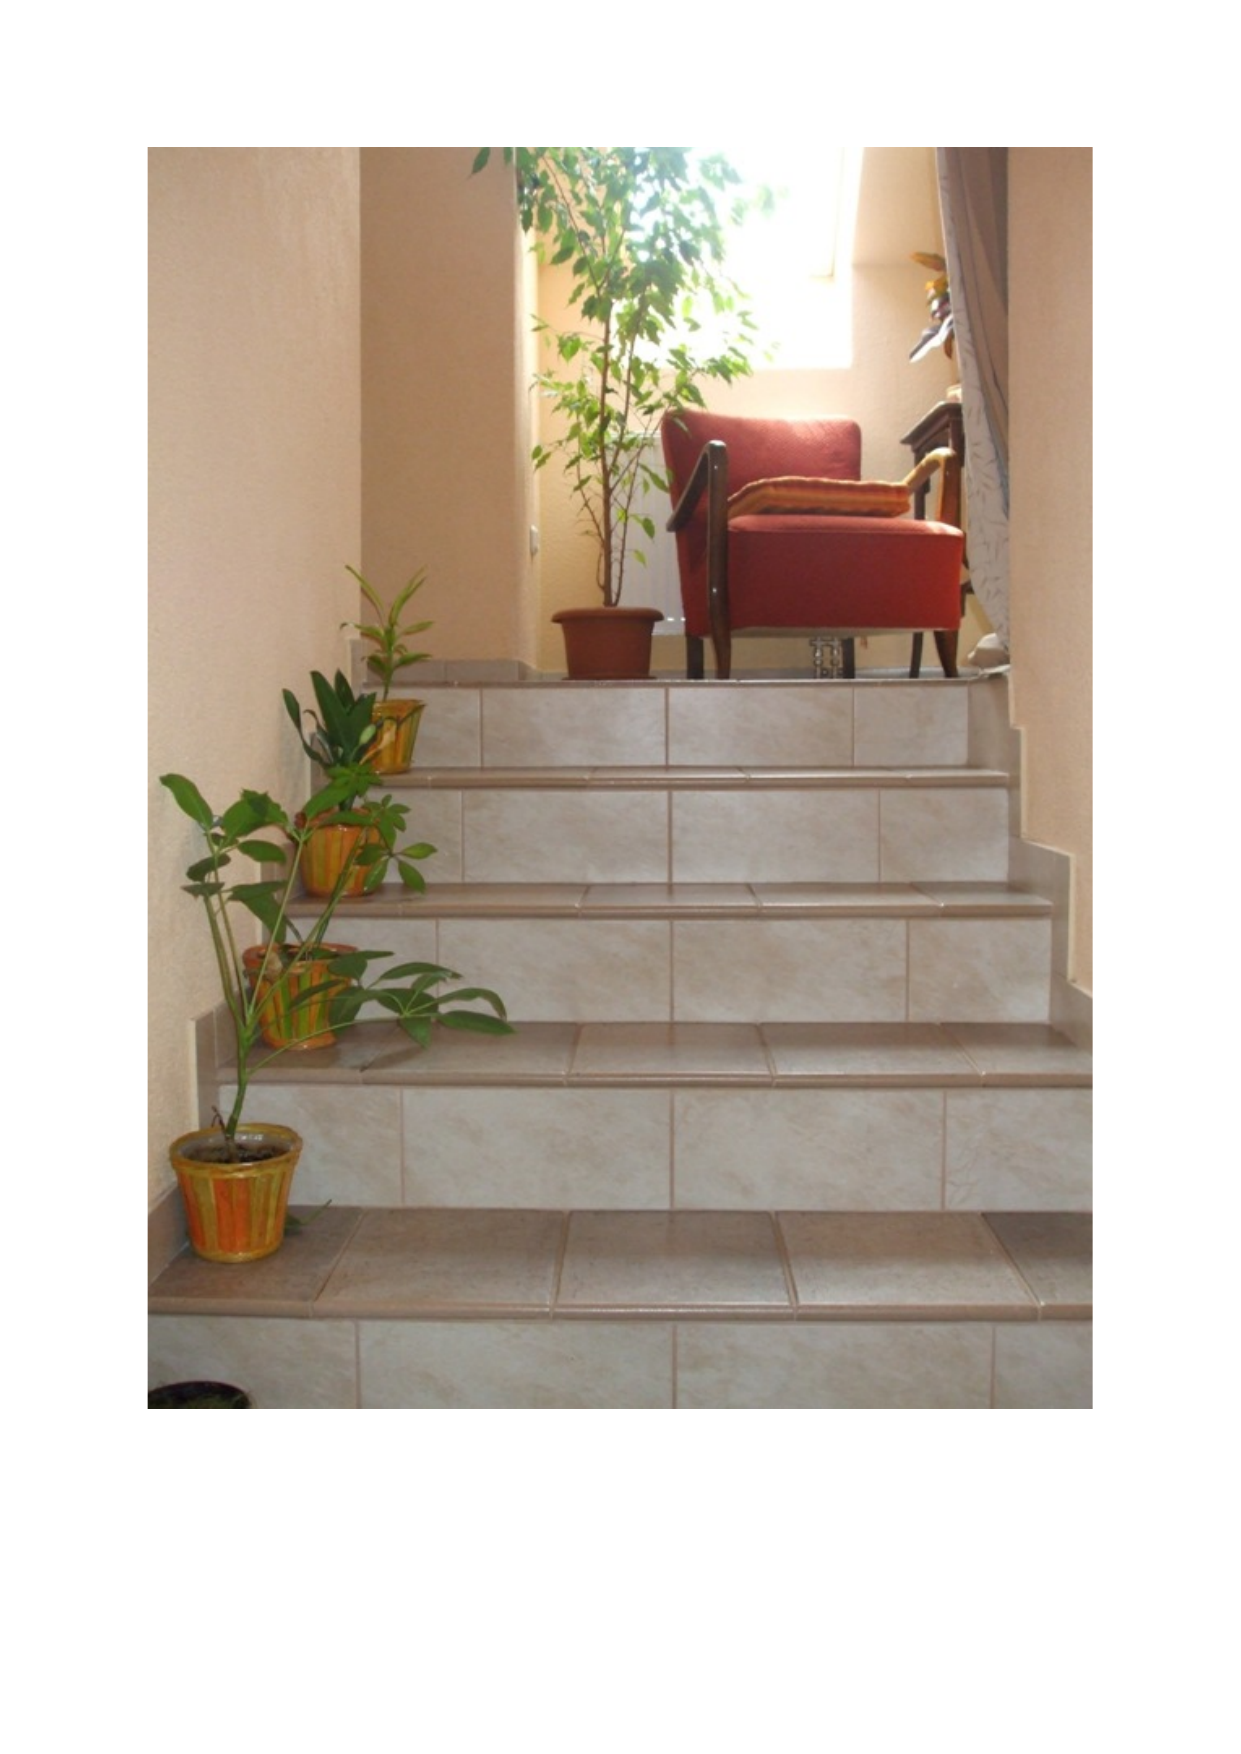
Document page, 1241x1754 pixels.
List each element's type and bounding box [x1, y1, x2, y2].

picture [147, 147, 1093, 1409]
